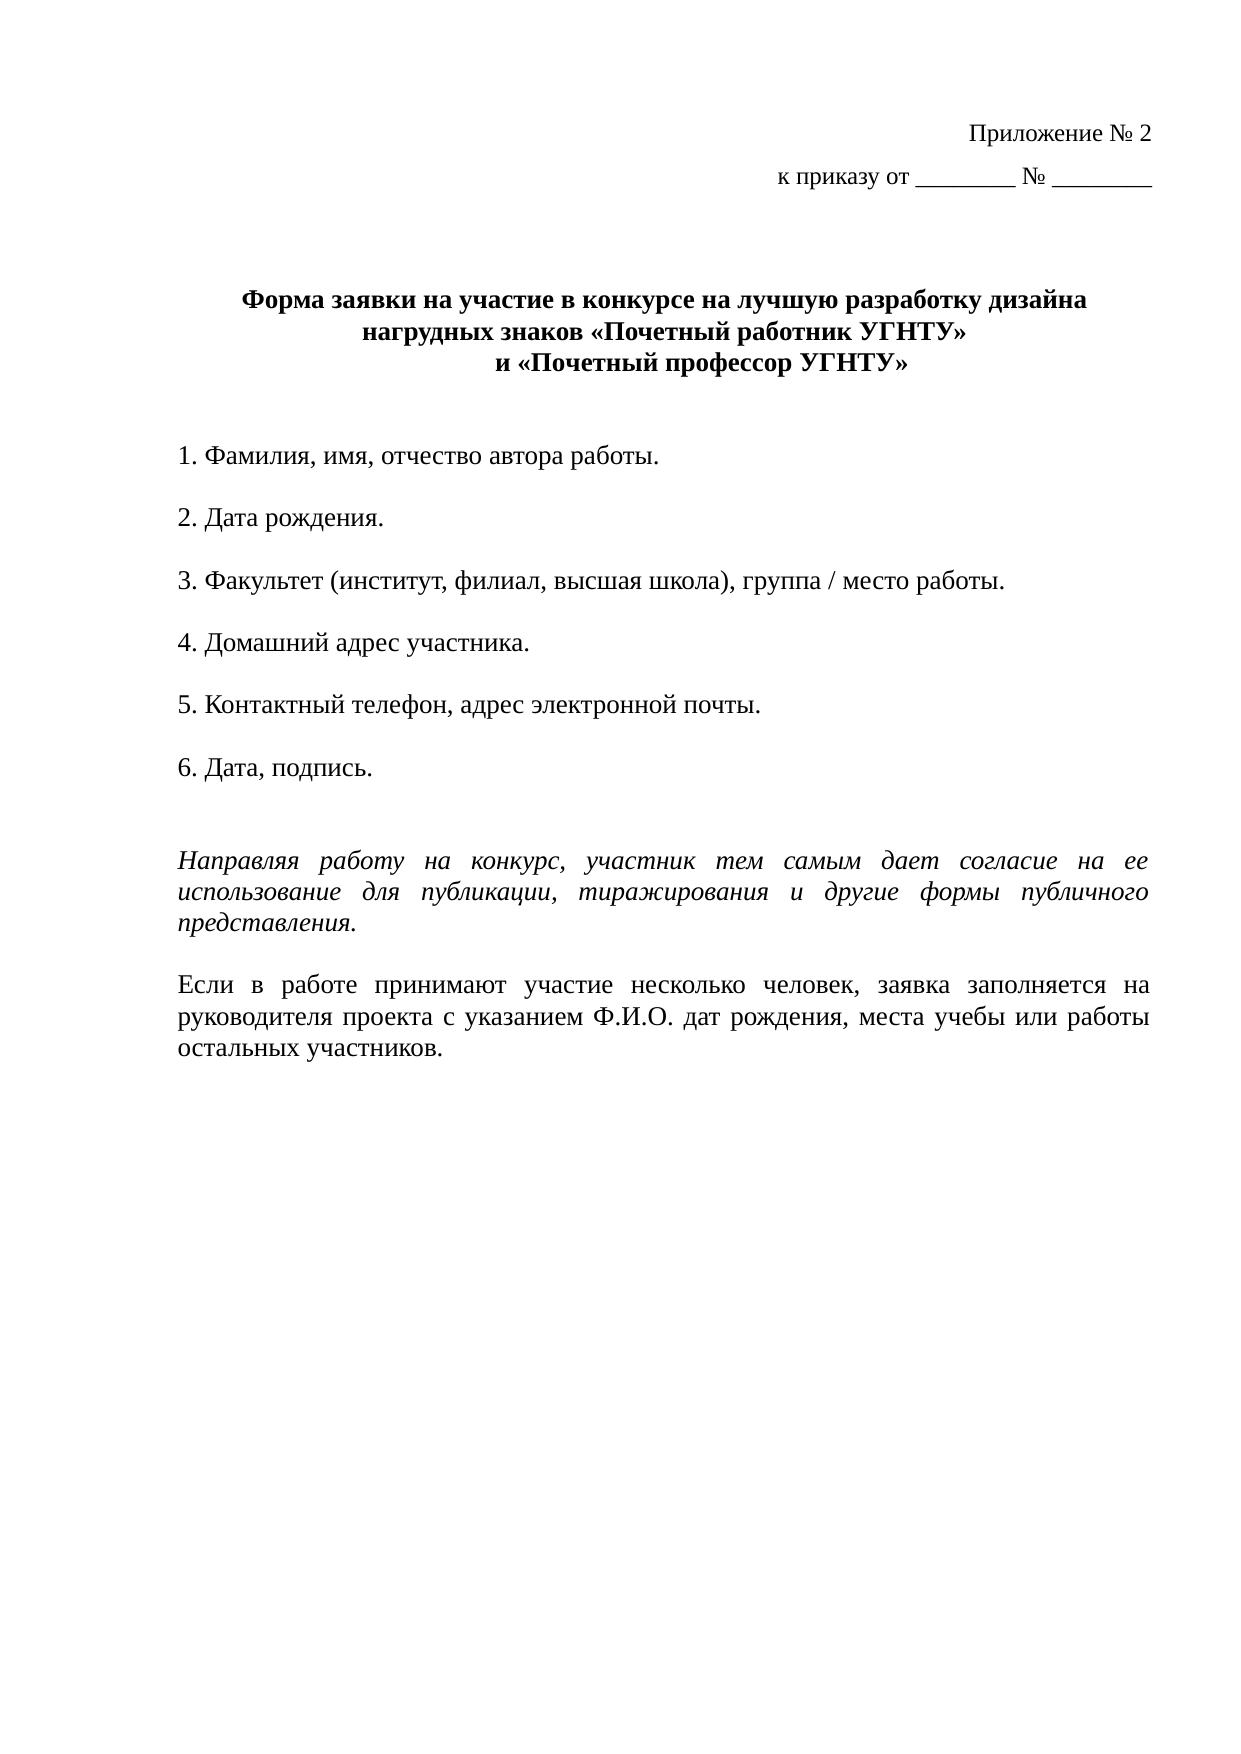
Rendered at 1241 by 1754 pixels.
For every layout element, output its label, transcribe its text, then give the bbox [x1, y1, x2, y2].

text 4. Домашний адрес участника. [177, 626, 1152, 657]
text 2. Дата рождения. [177, 501, 1152, 533]
list и «Почетный профессор УГНТУ» [252, 346, 1152, 377]
text 1. Фамилия, имя, отчество автора работы. [177, 439, 1152, 470]
text Если в работе принимают участие несколько человек, заявка заполняется на руководителя проекта с указанием Ф.И.О. дат рождения, места учебы или работы остальных участников. [177, 969, 1152, 1062]
text Форма заявки на участие в конкурсе на лучшую разработку дизайна [177, 283, 1152, 314]
text 5. Контактный телефон, адрес электронной почты. [177, 688, 1152, 719]
text к приказу от ________ № ________ [177, 161, 1152, 190]
text Направляя работу на конкурс, участник тем самым дает согласие на ее использование для публикации, тиражирования и другие формы публичного представления. [177, 844, 1152, 937]
text нагрудных знаков «Почетный работник УГНТУ» [177, 314, 1152, 346]
text 3. Факультет (институт, филиал, высшая школа), группа / место работы. [177, 564, 1152, 595]
text 6. Дата, подпись. [177, 751, 1152, 782]
text Приложение № 2 [177, 118, 1152, 147]
